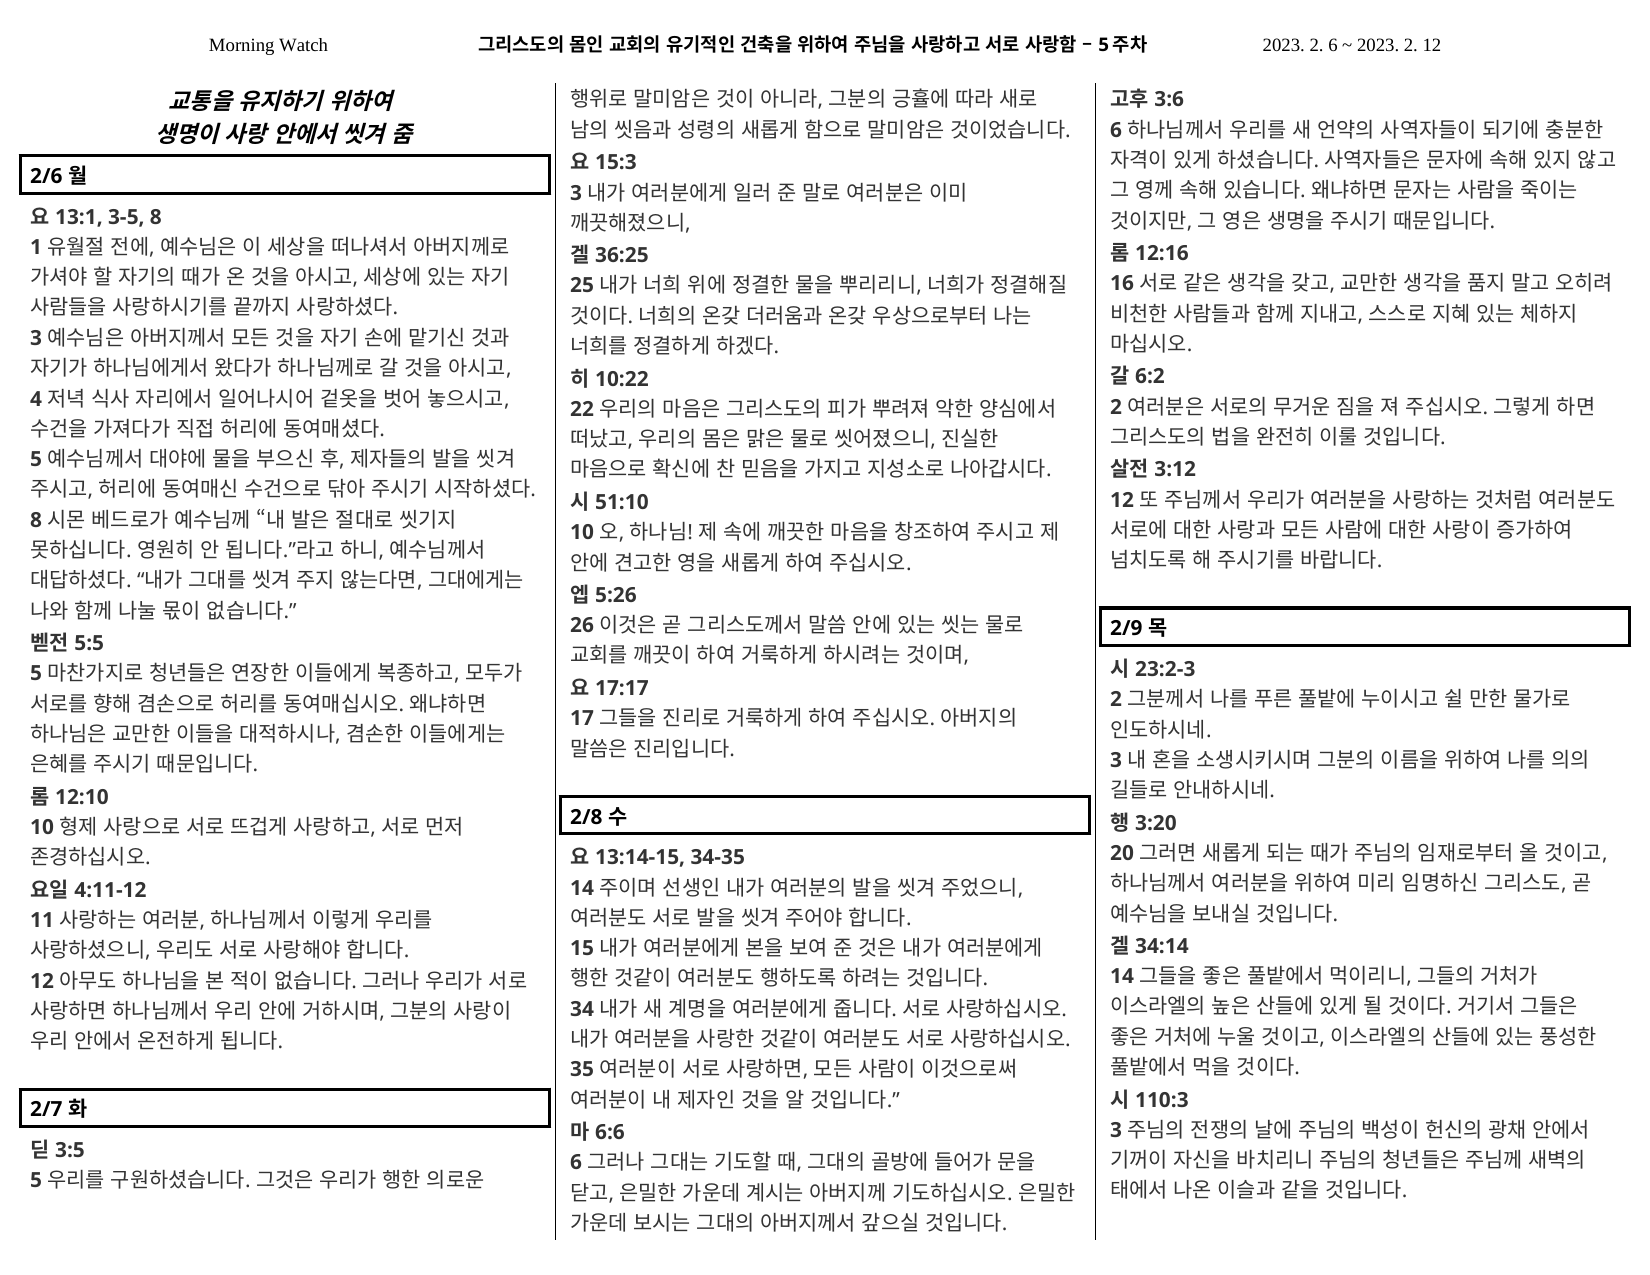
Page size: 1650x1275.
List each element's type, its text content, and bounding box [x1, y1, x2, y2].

text 시 110:3 3 주님의 전쟁의 날에 주님의 백성이 헌신의 광채 안에서 기꺼이 자신을 바치리니 주님의 청년들은 주님께 새벽의 태에서 나온 이슬과 같을 것입니다. [1110, 1083, 1620, 1204]
text 딛 3:5 5 우리를 구원하셨습니다. 그것은 우리가 행한 의로운 행위로 말미암은 것이 아니라, 그분의 긍휼에 따라 새로 남의 씻음과 성령의 새롭게 함으로 말미암은 것이었습니다. [30, 1133, 540, 1194]
text 행 3:20 20 그러면 새롭게 되는 때가 주님의 임재로부터 올 것이고, 하나님께서 여러분을 위하여 미리 임명하신 그리스도, 곧 예수님을 보내실 것입니다. [1110, 806, 1620, 927]
text 히 10:22 22 우리의 마음은 그리스도의 피가 뿌려져 악한 양심에서 떠났고, 우리의 몸은 맑은 물로 씻어졌으니, 진실한 마음으로 확신에 찬 믿음을 가지고 지성소로 나아갑시다. [570, 362, 1080, 483]
text 롬 12:10 10 형제 사랑으로 서로 뜨겁게 사랑하고, 서로 먼저 존경하십시오. [30, 780, 540, 871]
text 살전 3:12 12 또 주님께서 우리가 여러분을 사랑하는 것처럼 여러분도 서로에 대한 사랑과 모든 사람에 대한 사랑이 증가하여 넘치도록 해 주시기를 바랍니다. [1110, 453, 1620, 574]
text 2/6 월 [22, 157, 548, 192]
text 겔 36:25 25 내가 너희 위에 정결한 물을 뿌리리니, 너희가 정결해질 것이다. 너희의 온갖 더러움과 온갖 우상으로부터 나는 너희를 정결하게 하겠다. [570, 238, 1080, 360]
text 갈 6:2 2 여러분은 서로의 무거운 짐을 져 주십시오. 그렇게 하면 그리스도의 법을 완전히 이룰 것입니다. [1110, 360, 1620, 451]
text 교통을 유지하기 위하여 생명이 사랑 안에서 씻겨 줌 [30, 83, 540, 149]
text 엡 5:26 26 이것은 곧 그리스도께서 말씀 안에 있는 씻는 물로 교회를 깨끗이 하여 거룩하게 하시려는 것이며, [570, 578, 1080, 669]
text 2/8 수 [562, 798, 1088, 832]
text 시 23:2-3 2 그분께서 나를 푸른 풀밭에 누이시고 쉴 만한 물가로 인도하시네. 3 내 혼을 소생시키시며 그분의 이름을 위하여 나를 의의 길들로 안내하시네. [1110, 652, 1620, 804]
text 요일 4:11-12 11 사랑하는 여러분, 하나님께서 이렇게 우리를 사랑하셨으니, 우리도 서로 사랑해야 합니다. 12 아무도 하나님을 본 적이 없습니다. 그러나 우리가 서로 사랑하면 하나님께서 우리 안에 거하시며, 그분의 사랑이 우리 안에서 온전하게 됩니다. [30, 873, 540, 1055]
text 딛 3:5 5 우리를 구원하셨습니다. 그것은 우리가 행한 의로운 행위로 말미암은 것이 아니라, 그분의 긍휼에 따라 새로 남의 씻음과 성령의 새롭게 함으로 말미암은 것이었습니다. [570, 83, 1080, 143]
text 2/9 목 [1102, 610, 1628, 644]
text 2/7 화 [22, 1091, 548, 1125]
text 요 15:3 3 내가 여러분에게 일러 준 말로 여러분은 이미 깨끗해졌으니, [570, 145, 1080, 236]
text 요 17:17 17 그들을 진리로 거룩하게 하여 주십시오. 아버지의 말씀은 진리입니다. [570, 671, 1080, 762]
text 롬 12:16 16 서로 같은 생각을 갖고, 교만한 생각을 품지 말고 오히려 비천한 사람들과 함께 지내고, 스스로 지혜 있는 체하지 마십시오. [1110, 236, 1620, 358]
text 벧전 5:5 5 마찬가지로 청년들은 연장한 이들에게 복종하고, 모두가 서로를 향해 겸손으로 허리를 동여매십시오. 왜냐하면 하나님은 교만한 이들을 대적하시나, 겸손한 이들에게는 은혜를 주시기 때문입니다. [30, 626, 540, 778]
text 시 51:10 10 오, 하나님! 제 속에 깨끗한 마음을 창조하여 주시고 제 안에 견고한 영을 새롭게 하여 주십시오. [570, 485, 1080, 576]
text 요 13:14-15, 34-35 14 주이며 선생인 내가 여러분의 발을 씻겨 주었으니, 여러분도 서로 발을 씻겨 주어야 합니다. 15 내가 여러분에게 본을 보여 준 것은 내가 여러분에게 행한 것같이 여러분도 행하도록 하려는 것입니다. 34 내가 새 계명을 여러분에게 줍니다. 서로 사랑하십시오. 내가 여러분을 사랑한 것같이 여러분도 서로 사랑하십시오. 35 여러분이 서로 사랑하면, 모든 사람이 이것으로써 여러분이 내 제자인 것을 알 것입니다.” [570, 840, 1080, 1113]
text 겔 34:14 14 그들을 좋은 풀밭에서 먹이리니, 그들의 거처가 이스라엘의 높은 산들에 있게 될 것이다. 거기서 그들은 좋은 거처에 누울 것이고, 이스라엘의 산들에 있는 풍성한 풀밭에서 먹을 것이다. [1110, 929, 1620, 1081]
text 요 13:1, 3-5, 8 1 유월절 전에, 예수님은 이 세상을 떠나셔서 아버지께로 가셔야 할 자기의 때가 온 것을 아시고, 세상에 있는 자기 사람들을 사랑하시기를 끝까지 사랑하셨다. 3 예수님은 아버지께서 모든 것을 자기 손에 맡기신 것과 자기가 하나님에게서 왔다가 하나님께로 갈 것을 아시고, 4 저녁 식사 자리에서 일어나시어 겉옷을 벗어 놓으시고, 수건을 가져다가 직접 허리에 동여매셨다. 5 예수님께서 대야에 물을 부으신 후, 제자들의 발을 씻겨 주시고, 허리에 동여매신 수건으로 닦아 주시기 시작하셨다. 8 시몬 베드로가 예수님께 “내 발은 절대로 씻기지 못하십니다. 영원히 안 됩니다.”라고 하니, 예수님께서 대답하셨다. “내가 그대를 씻겨 주지 않는다면, 그대에게는 나와 함께 나눌 몫이 없습니다.” [30, 200, 540, 624]
text 마 6:6 6 그러나 그대는 기도할 때, 그대의 골방에 들어가 문을 닫고, 은밀한 가운데 계시는 아버지께 기도하십시오. 은밀한 가운데 보시는 그대의 아버지께서 갚으실 것입니다. [570, 1115, 1080, 1237]
text 고후 3:6 6 하나님께서 우리를 새 언약의 사역자들이 되기에 충분한 자격이 있게 하셨습니다. 사역자들은 문자에 속해 있지 않고 그 영께 속해 있습니다. 왜냐하면 문자는 사람을 죽이는 것이지만, 그 영은 생명을 주시기 때문입니다. [1110, 83, 1620, 234]
